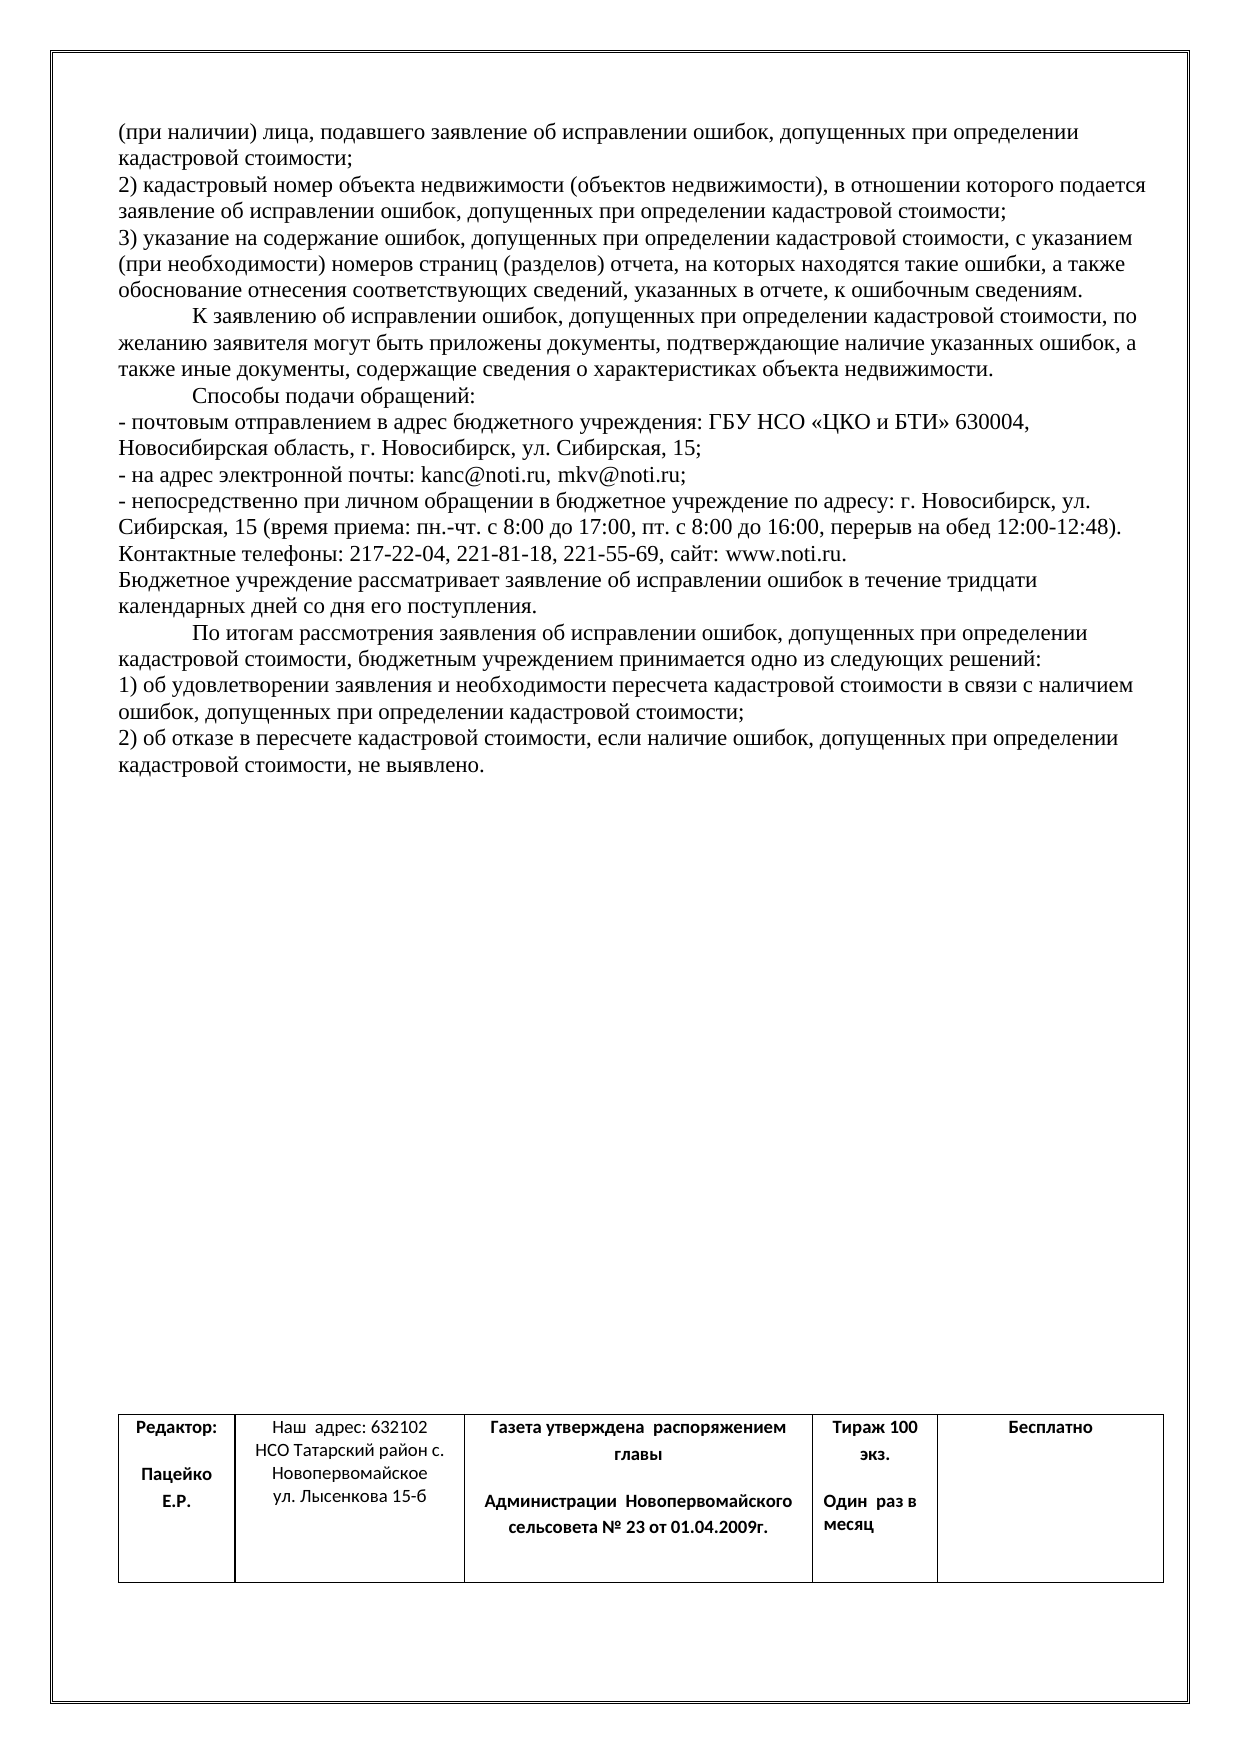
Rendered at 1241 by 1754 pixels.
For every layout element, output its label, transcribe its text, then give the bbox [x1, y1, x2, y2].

text - почтовым отправлением в адрес бюджетного учреждения: ГБУ НСО «ЦКО и БТИ» 630004, Новосибирская область, г. Новосибирск, ул. Сибирская, 15; [118, 408, 1152, 461]
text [118, 118, 1152, 171]
text 1) об удовлетворении заявления и необходимости пересчета кадастровой стоимости в связи с наличием ошибок, допущенных при определении кадастровой стоимости; [118, 672, 1152, 724]
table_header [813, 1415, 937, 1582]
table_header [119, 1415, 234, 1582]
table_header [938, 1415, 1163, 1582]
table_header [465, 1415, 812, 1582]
text 3) указание на содержание ошибок, допущенных при определении кадастровой стоимости, с указанием (при необходимости) номеров страниц (разделов) отчета, на которых находятся такие ошибки, а также обоснование отнесения соответствующих сведений, указанных в отчете, к ошибочным сведениям. [118, 223, 1152, 303]
text К заявлению об исправлении ошибок, допущенных при определении кадастровой стоимости, по желанию заявителя могут быть приложены документы, подтверждающие наличие указанных ошибок, а также иные документы, содержащие сведения о характеристиках объекта недвижимости. [118, 303, 1152, 382]
text Контактные телефоны: 217-22-04, 221-81-18, 221-55-69, сайт: www.noti.ru. [118, 540, 1152, 566]
text 2) об отказе в пересчете кадастровой стоимости, если наличие ошибок, допущенных при определении кадастровой стоимости, не выявлено. [118, 724, 1152, 777]
text Бюджетное учреждение рассматривает заявление об исправлении ошибок в течение тридцати календарных дней со дня его поступления. [118, 566, 1152, 619]
text - на адрес электронной почты: kanc@noti.ru, mkv@noti.ru; [118, 461, 1152, 487]
text По итогам рассмотрения заявления об исправлении ошибок, допущенных при определении кадастровой стоимости, бюджетным учреждением принимается одно из следующих решений: [118, 619, 1152, 672]
text Способы подачи обращений: [118, 382, 1152, 408]
text - непосредственно при личном обращении в бюджетное учреждение по адресу: г. Новосибирск, ул. Сибирская, 15 (время приема: пн.-чт. с 8:00 до 17:00, пт. с 8:00 до 16:00, перерыв на обед 12:00-12:48). [118, 487, 1152, 540]
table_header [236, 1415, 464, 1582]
text 2) кадастровый номер объекта недвижимости (объектов недвижимости), в отношении которого подается заявление об исправлении ошибок, допущенных при определении кадастровой стоимости; [118, 171, 1152, 223]
